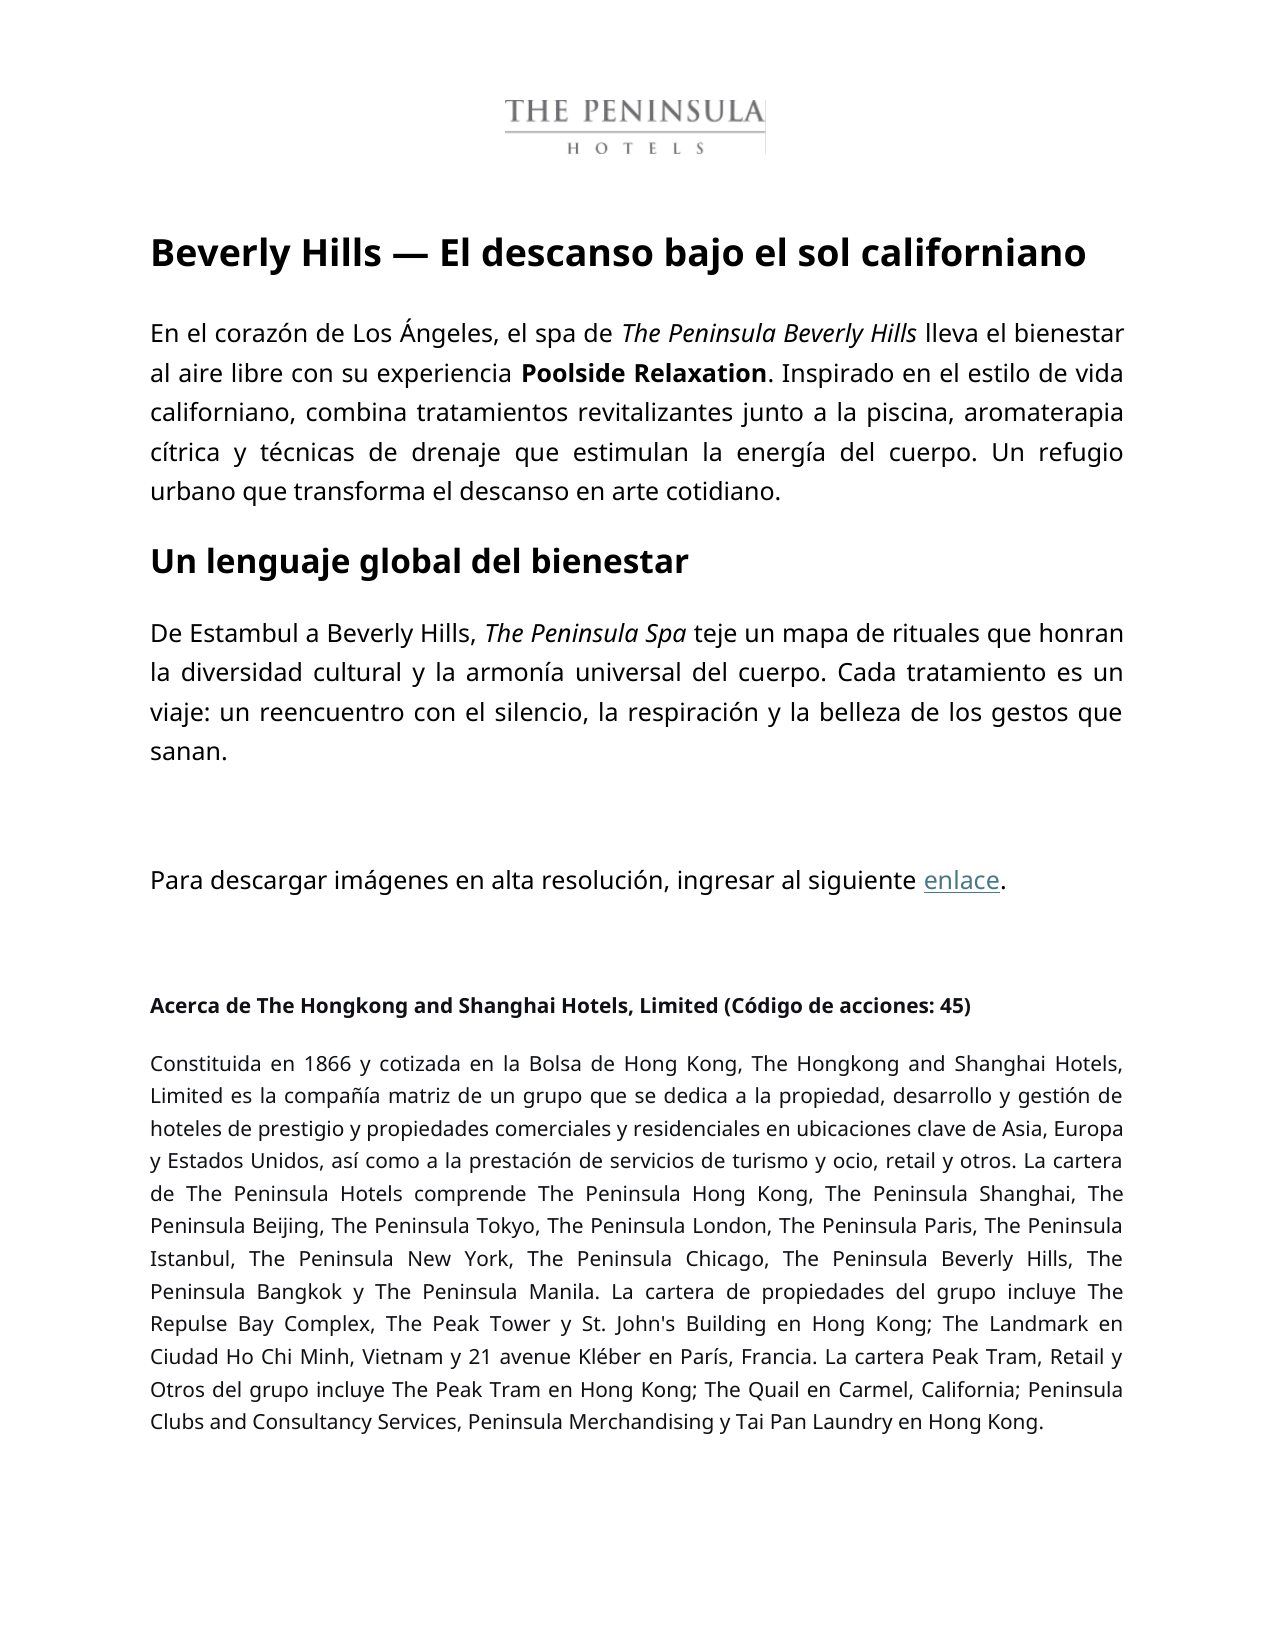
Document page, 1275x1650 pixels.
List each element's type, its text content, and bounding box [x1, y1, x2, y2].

text Acerca de The Hongkong and Shanghai Hotels, Limited (Código de acciones: 45) [150, 991, 1125, 1019]
text Para descargar imágenes en alta resolución, ingresar al siguiente enlace. [150, 863, 1125, 897]
subtitle Un lenguaje global del bienestar [150, 538, 1125, 583]
subtitle Beverly Hills — El descanso bajo el sol californiano [150, 226, 1125, 277]
text En el corazón de Los Ángeles, el spa de The Peninsula Beverly Hills lleva el bienestar al aire libre con su experiencia Poolside Relaxation. Inspirado en el estilo de vida californiano, combina tratamientos revitalizantes junto a la piscina, aromaterapia cítrica y técnicas de drenaje que estimulan la energía del cuerpo. Un refugio urbano que transforma el descanso en arte cotidiano. [150, 316, 1125, 508]
text Constituida en 1866 y cotizada en la Bolsa de Hong Kong, The Hongkong and Shanghai Hotels, Limited es la compañía matriz de un grupo que se dedica a la propiedad, desarrollo y gestión de hoteles de prestigio y propiedades comerciales y residenciales en ubicaciones clave de Asia, Europa y Estados Unidos, así como a la prestación de servicios de turismo y ocio, retail y otros. La cartera de The Peninsula Hotels comprende The Peninsula Hong Kong, The Peninsula Shanghai, The Peninsula Beijing, The Peninsula Tokyo, The Peninsula London, The Peninsula Paris, The Peninsula Istanbul, The Peninsula New York, The Peninsula Chicago, The Peninsula Beverly Hills, The Peninsula Bangkok y The Peninsula Manila. La cartera de propiedades del grupo incluye The Repulse Bay Complex, The Peak Tower y St. John's Building en Hong Kong; The Landmark en Ciudad Ho Chi Minh, Vietnam y 21 avenue Kléber en París, Francia. La cartera Peak Tram, Retail y Otros del grupo incluye The Peak Tram en Hong Kong; The Quail en Carmel, California; Peninsula Clubs and Consultancy Services, Peninsula Merchandising y Tai Pan Laundry en Hong Kong. [150, 1049, 1125, 1436]
text De Estambul a Beverly Hills, The Peninsula Spa teje un mapa de rituales que honran la diversidad cultural y la armonía universal del cuerpo. Cada tratamiento es un viaje: un reencuentro con el silencio, la respiración y la belleza de los gestos que sanan. [150, 615, 1125, 768]
